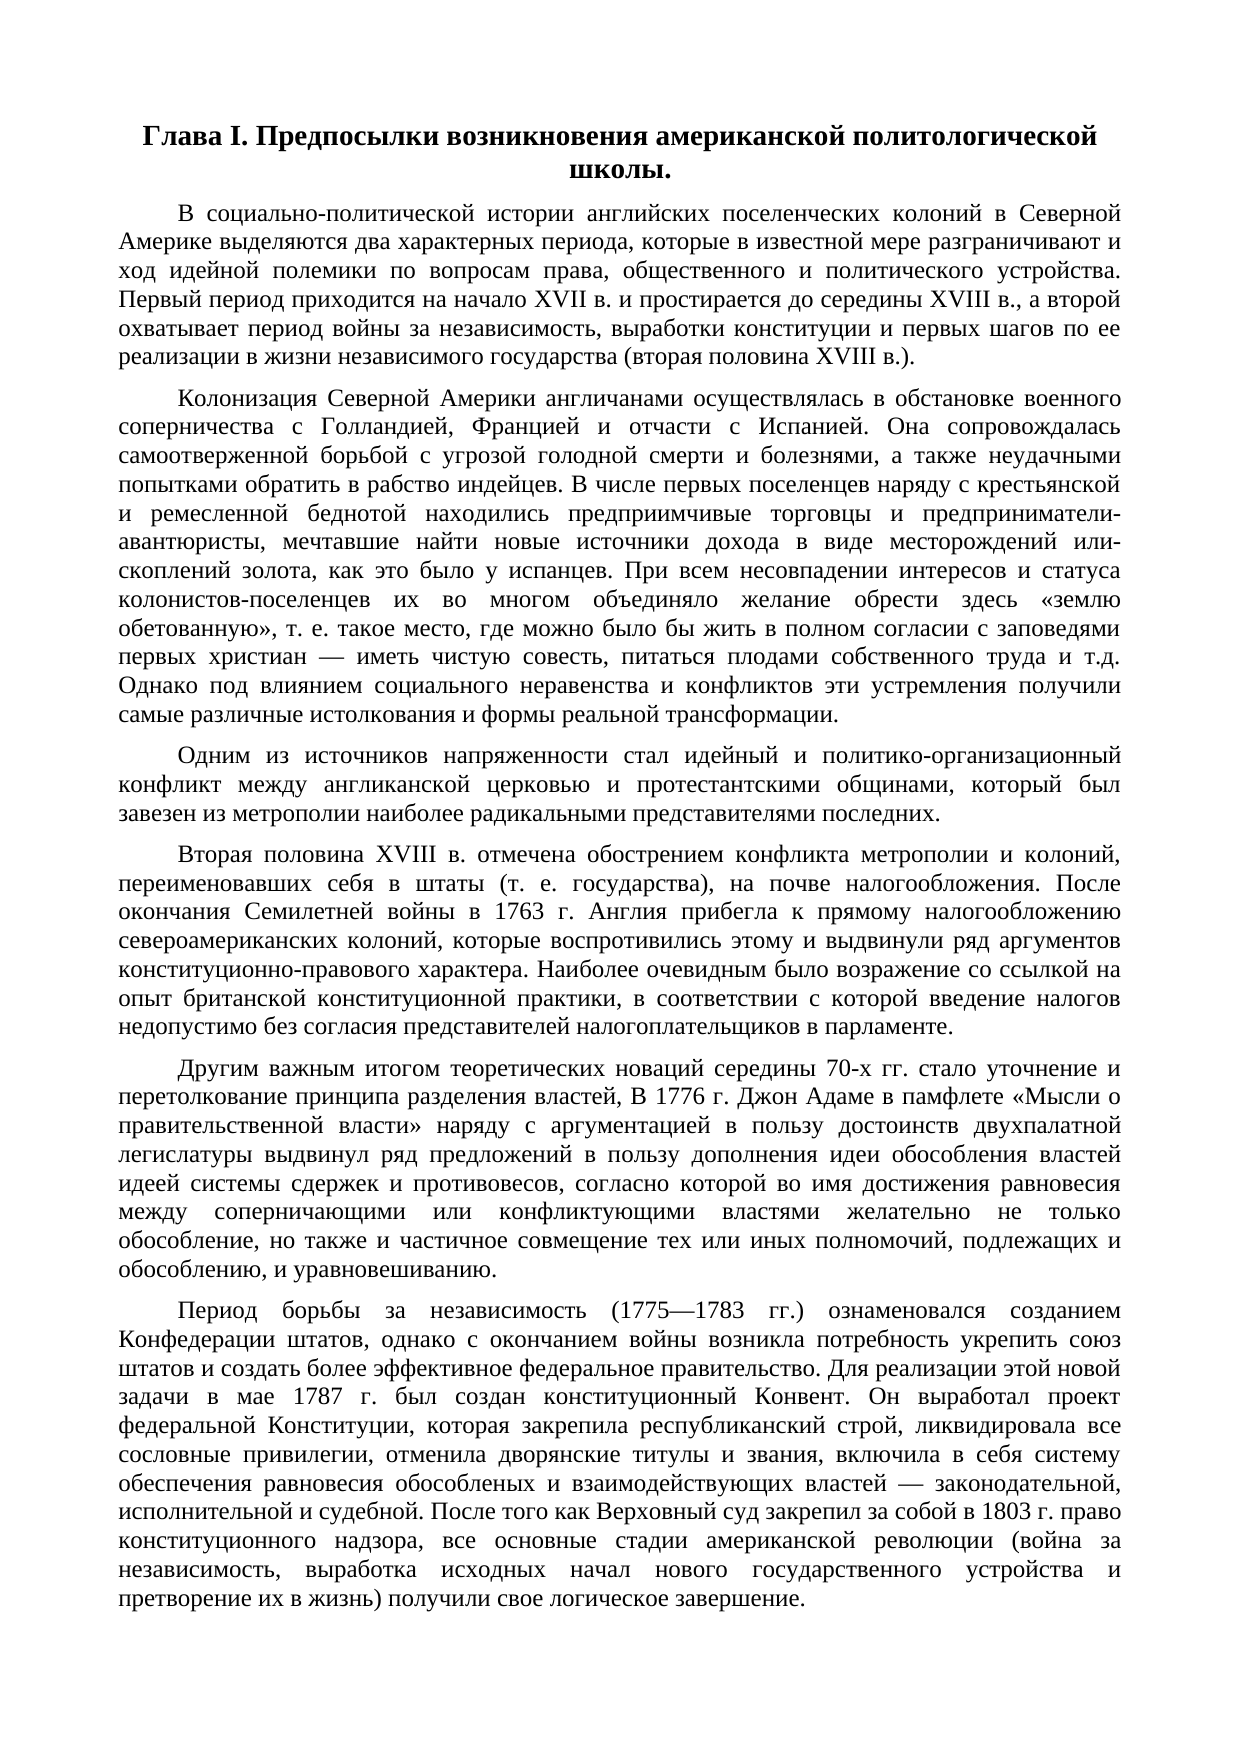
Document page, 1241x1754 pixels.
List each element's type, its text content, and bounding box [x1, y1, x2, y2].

text В социально-политической истории английских поселенческих колоний в Северной Америке выделяются два характерных периода, которые в известной мере разграничивают и ход идейной полемики по вопросам права, общественного и политического устройства. Первый период приходится на начало XVII в. и простирается до середины XVIII в., а второй охватывает период войны за независимость, выработки конституции и первых шагов по ее реализации в жизни независимого государства (вторая половина XVIII в.). [118, 198, 1122, 370]
text Другим важным итогом теоретических новаций середины 70-х гг. стало уточнение и перетолкование принципа разделения властей, В 1776 г. Джон Адаме в памфлете «Мысли о правительственной власти» наряду с аргументацией в пользу достоинств двухпалатной легислатуры выдвинул ряд предложений в пользу дополнения идеи обособления властей идеей системы сдержек и противовесов, согласно которой во имя достижения равновесия между соперничающими или конфликтующими властями желательно не только обособление, но также и частичное совмещение тех или иных полномочий, подлежащих и обособлению, и уравновешиванию. [118, 1053, 1122, 1283]
text Одним из источников напряженности стал идейный и политико-организационный конфликт между англиканской церковью и протестантскими общинами, который был завезен из метрополии наиболее радикальными представителями последних. [118, 740, 1122, 826]
text Период борьбы за независимость (1775—1783 гг.) ознаменовался созданием Конфедерации штатов, однако с окончанием войны возникла потребность укрепить союз штатов и создать более эффективное федеральное правительство. Для реализации этой новой задачи в мае 1787 г. был создан конституционный Конвент. Он выработал проект федеральной Конституции, которая закрепила республиканский строй, ликвидировала все сословные привилегии, отменила дворянские титулы и звания, включила в себя систему обеспечения равновесия обособленых и взаимодействующих властей — законодательной, исполнительной и судебной. После того как Верховный суд закрепил за собой в 1803 г. право конституционного надзора, все основные стадии американской революции (война за независимость, выработка исходных начал нового государственного устройства и претворение их в жизнь) получили свое логическое завершение. [118, 1295, 1122, 1611]
text Глава I. Предпосылки возникновения американской политологической школы. [118, 118, 1122, 185]
text Колонизация Северной Америки англичанами осуществлялась в обстановке военного соперничества с Голландией, Францией и отчасти с Испанией. Она сопровождалась самоотверженной борьбой с угрозой голодной смерти и болезнями, а также неудачными попытками обратить в рабство индейцев. В числе первых поселенцев наряду с крестьянской и ремесленной беднотой находились предприимчивые торговцы и предприниматели-авантюристы, мечтавшие найти новые источники дохода в виде месторождений или- скоплений золота, как это было у испанцев. При всем несовпадении интересов и статуса колонистов-поселенцев их во многом объединяло желание обрести здесь «землю обетованную», т. е. такое место, где можно было бы жить в полном согласии с заповедями первых христиан — иметь чистую совесть, питаться плодами собственного труда и т.д. Однако под влиянием социального неравенства и конфликтов эти устремления получили самые различные истолкования и формы реальной трансформации. [118, 383, 1122, 728]
text Вторая половина XVIII в. отмечена обострением конфликта метрополии и колоний, переименовавших себя в штаты (т. е. государства), на почве налогообложения. После окончания Семилетней войны в 1763 г. Англия прибегла к прямому налогообложению североамериканских колоний, которые воспротивились этому и выдвинули ряд аргументов конституционно-правового характера. Наиболее очевидным было возражение со ссылкой на опыт британской конституционной практики, в соответствии с которой введение налогов недопустимо без согласия представителей налогоплательщиков в парламенте. [118, 839, 1122, 1040]
